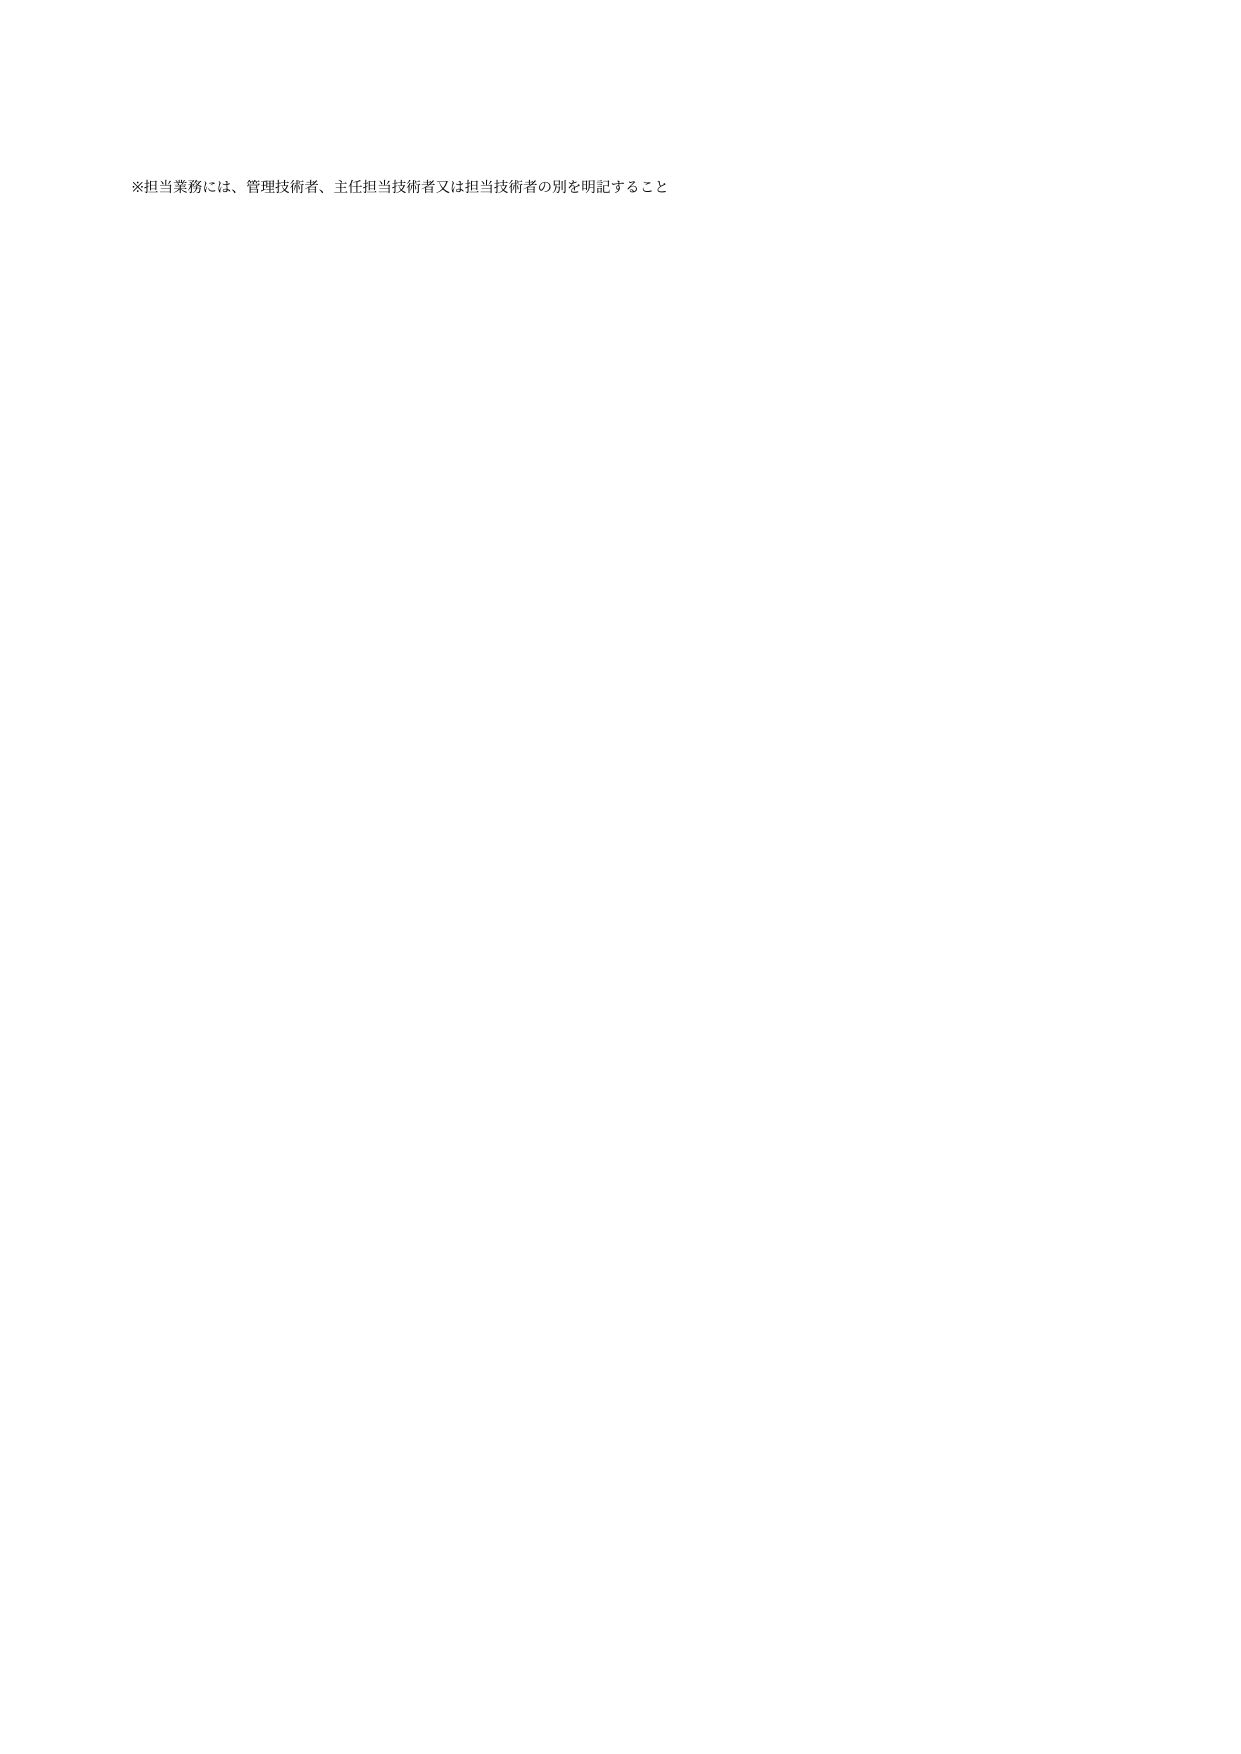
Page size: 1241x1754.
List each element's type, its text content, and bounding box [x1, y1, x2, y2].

text ※担当業務には、管理技術者、主任担当技術者又は担当技術者の別を明記すること [132, 166, 1108, 206]
